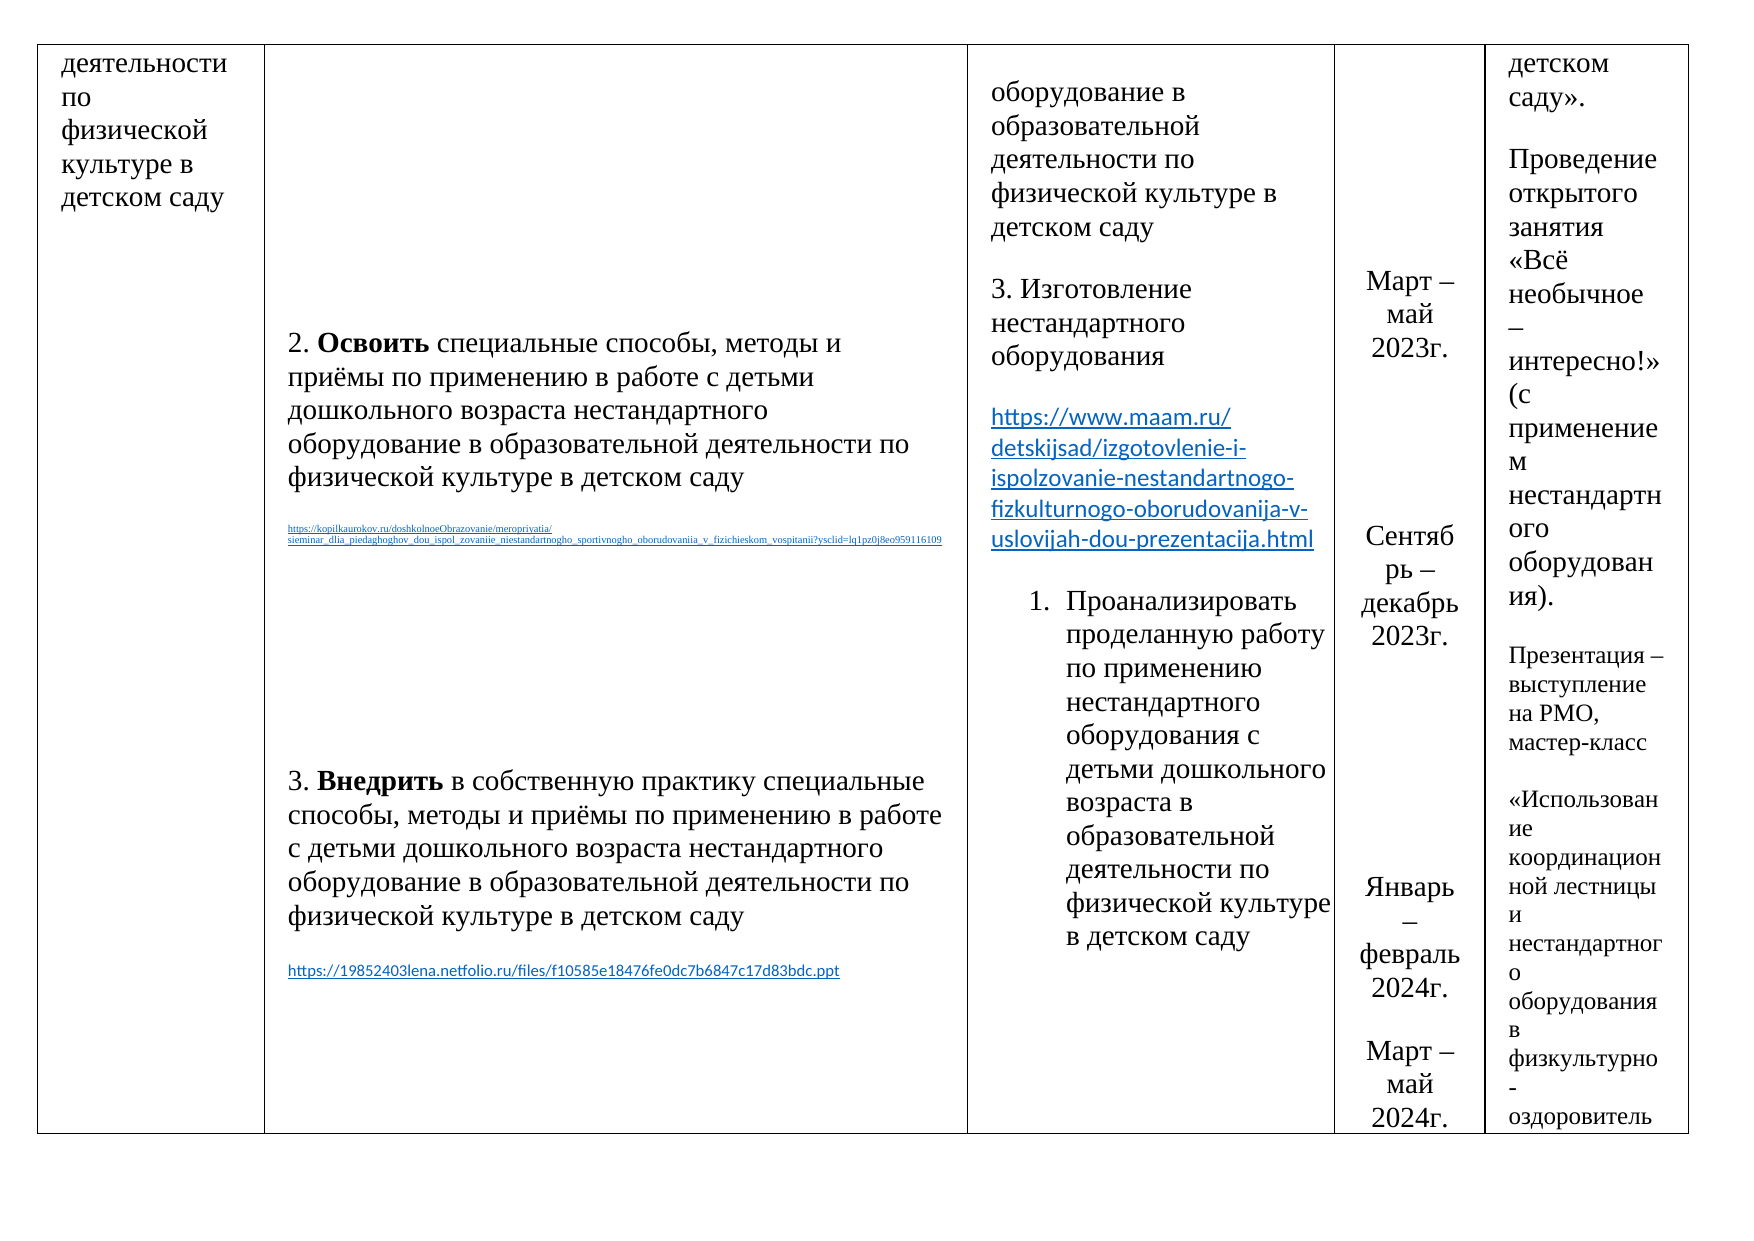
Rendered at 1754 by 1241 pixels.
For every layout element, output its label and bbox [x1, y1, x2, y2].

table_cell [968, 45, 1334, 1133]
table_cell [1335, 45, 1484, 1133]
table_cell [265, 45, 967, 1133]
table_cell [1486, 45, 1688, 1133]
table_cell [38, 45, 264, 1133]
